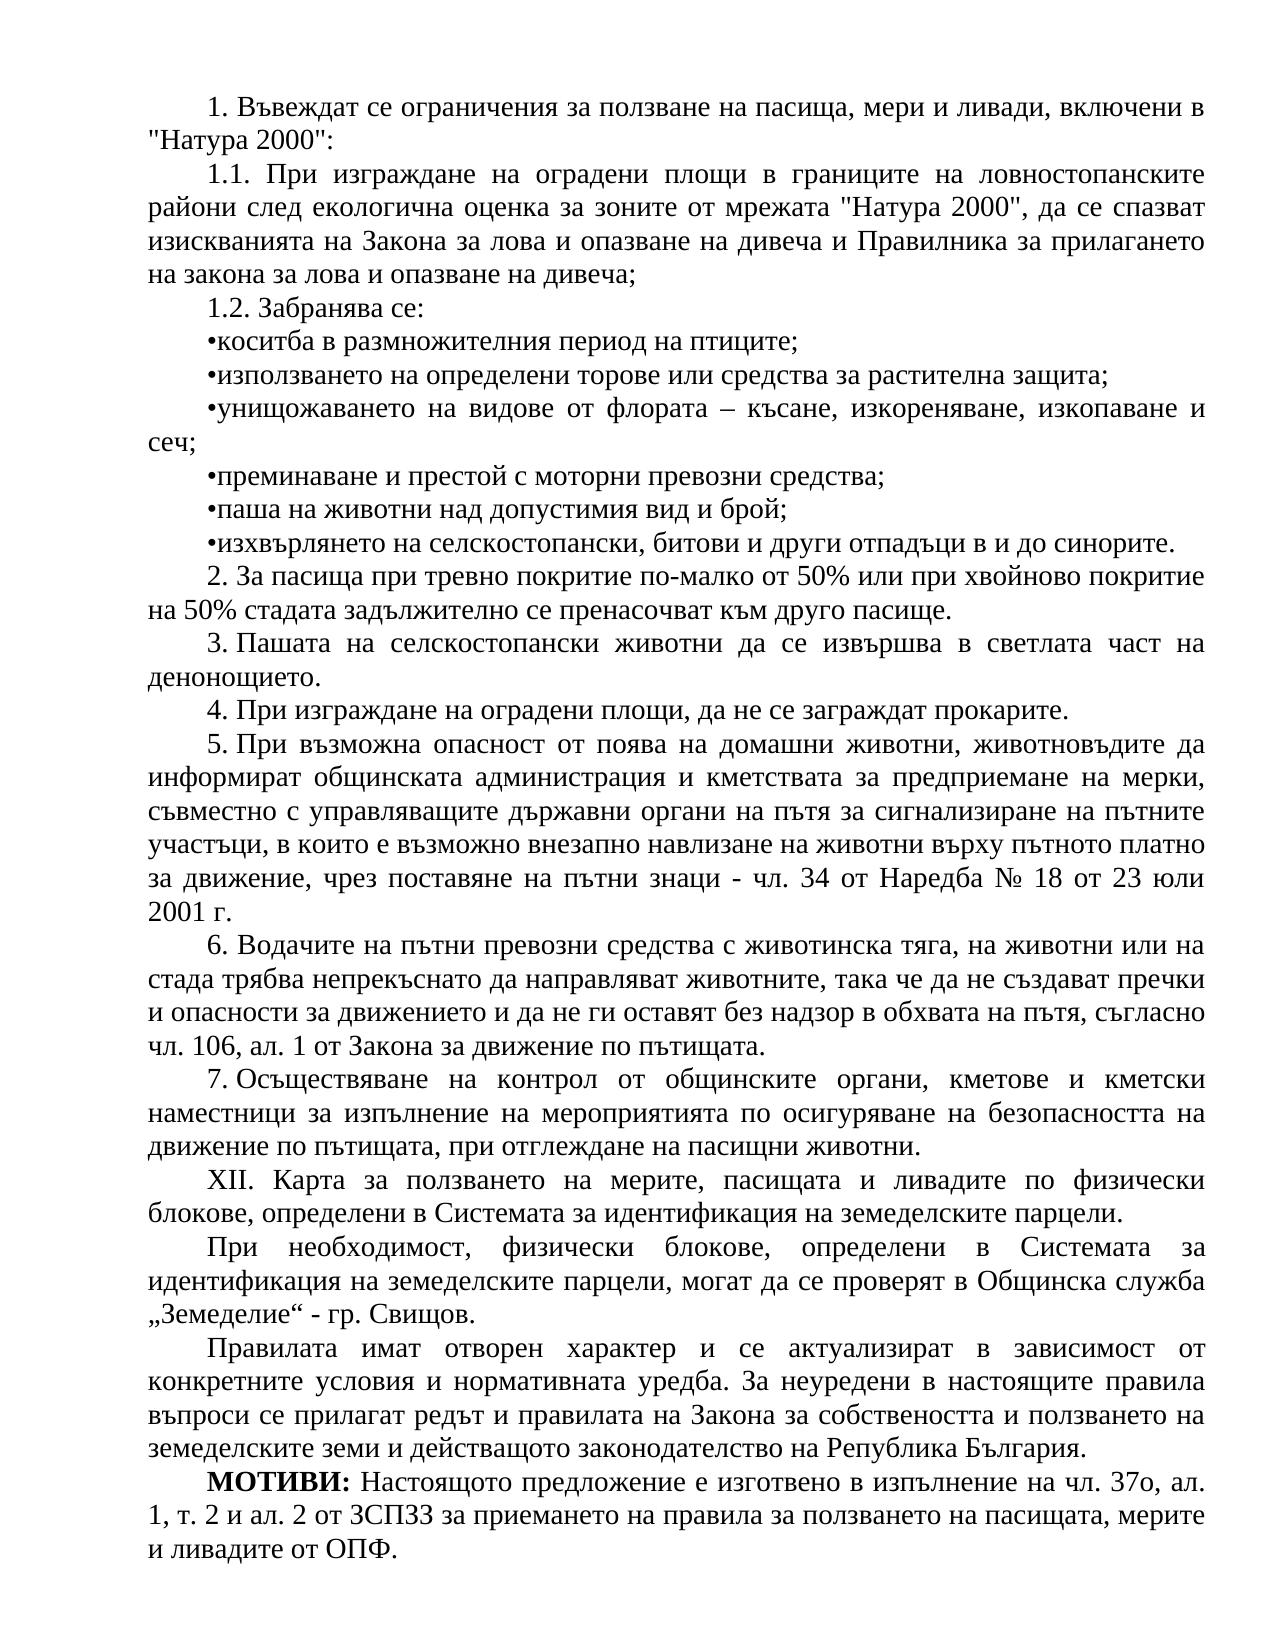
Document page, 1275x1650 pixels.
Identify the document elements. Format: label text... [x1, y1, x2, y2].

text 1.1. При изграждане на оградени площи в границите на ловностопанските райони след екологична оценка за зоните от мрежата "Натура 2000", да се спазват изискванията на Закона за лова и опазване на дивеча и Правилника за прилагането на закона за лова и опазване на дивеча; [148, 156, 1206, 290]
text 6. Водачите на пътни превозни средства с животинска тяга, на животни или на стада трябва непрекъснато да направляват животните, така че да не създават пречки и опасности за движението и да не ги оставят без надзор в обхвата на пътя, съгласно чл. 106, ал. 1 от Закона за движение по пътищата. [148, 927, 1206, 1061]
text Правилата имат отворен характер и се актуализират в зависимост от конкретните условия и нормативната уредба. За неуредени в настоящите правила въпроси се прилагат редът и правилата на Закона за собствеността и ползването на земеделските земи и действащото законодателство на Република България. [148, 1330, 1206, 1464]
text 1. Въвеждат се ограничения за ползване на пасища, мери и ливади, включени в "Натура 2000": [148, 89, 1206, 156]
text 7. Осъществяване на контрол от общинските органи, кметове и кметски наместници за изпълнение на мероприятията по осигуряване на безопасността на движение по пътищата, при отглеждане на пасищни животни. [148, 1061, 1206, 1162]
text При необходимост, физически блокове, определени в Системата за идентификация на земеделските парцели, могат да се проверят в Общинска служба „Земеделие“ - гр. Свищов. [148, 1229, 1206, 1330]
text 3. Пашата на селскостопански животни да се извършва в светлата част на денонощието. [148, 625, 1206, 692]
text •паша на животни над допустимия вид и брой; [148, 491, 1206, 525]
text 1.2. Забранява се: [148, 290, 1206, 323]
text •изхвърлянето на селскостопански, битови и други отпадъци в и до синорите. [148, 525, 1206, 558]
text •унищожаването на видове от флората – късане, изкореняване, изкопаване и сеч; [148, 391, 1206, 458]
text •коситба в размножителния период на птиците; [148, 323, 1206, 357]
text 5. При възможна опасност от поява на домашни животни, животновъдите да информират общинската администрация и кметствата за предприемане на мерки, съвместно с управляващите държавни органи на пътя за сигнализиране на пътните участъци, в които е възможно внезапно навлизане на животни върху пътното платно за движение, чрез поставяне на пътни знаци - чл. 34 от Наредба № 18 от 23 юли 2001 г. [148, 726, 1206, 927]
text •преминаване и престой с моторни превозни средства; [148, 458, 1206, 491]
text 2. За пасища при тревно покритие по-малко от 50% или при хвойново покритие на 50% стадата задължително се пренасочват към друго пасище. [148, 558, 1206, 625]
text •използването на определени торове или средства за растителна защита; [148, 357, 1206, 391]
text 4. При изграждане на оградени площи, да не се заграждат прокарите. [148, 692, 1206, 726]
text МОТИВИ: Настоящото предложение е изготвено в изпълнение на чл. 37о, ал. 1, т. 2 и ал. 2 от ЗСПЗЗ за приемането на правила за ползването на пасищата, мерите и ливадите от ОПФ. [148, 1464, 1206, 1564]
text XII. Карта за ползването на мерите, пасищата и ливадите по физически блокове, определени в Системата за идентификация на земеделските парцели. [148, 1162, 1206, 1229]
